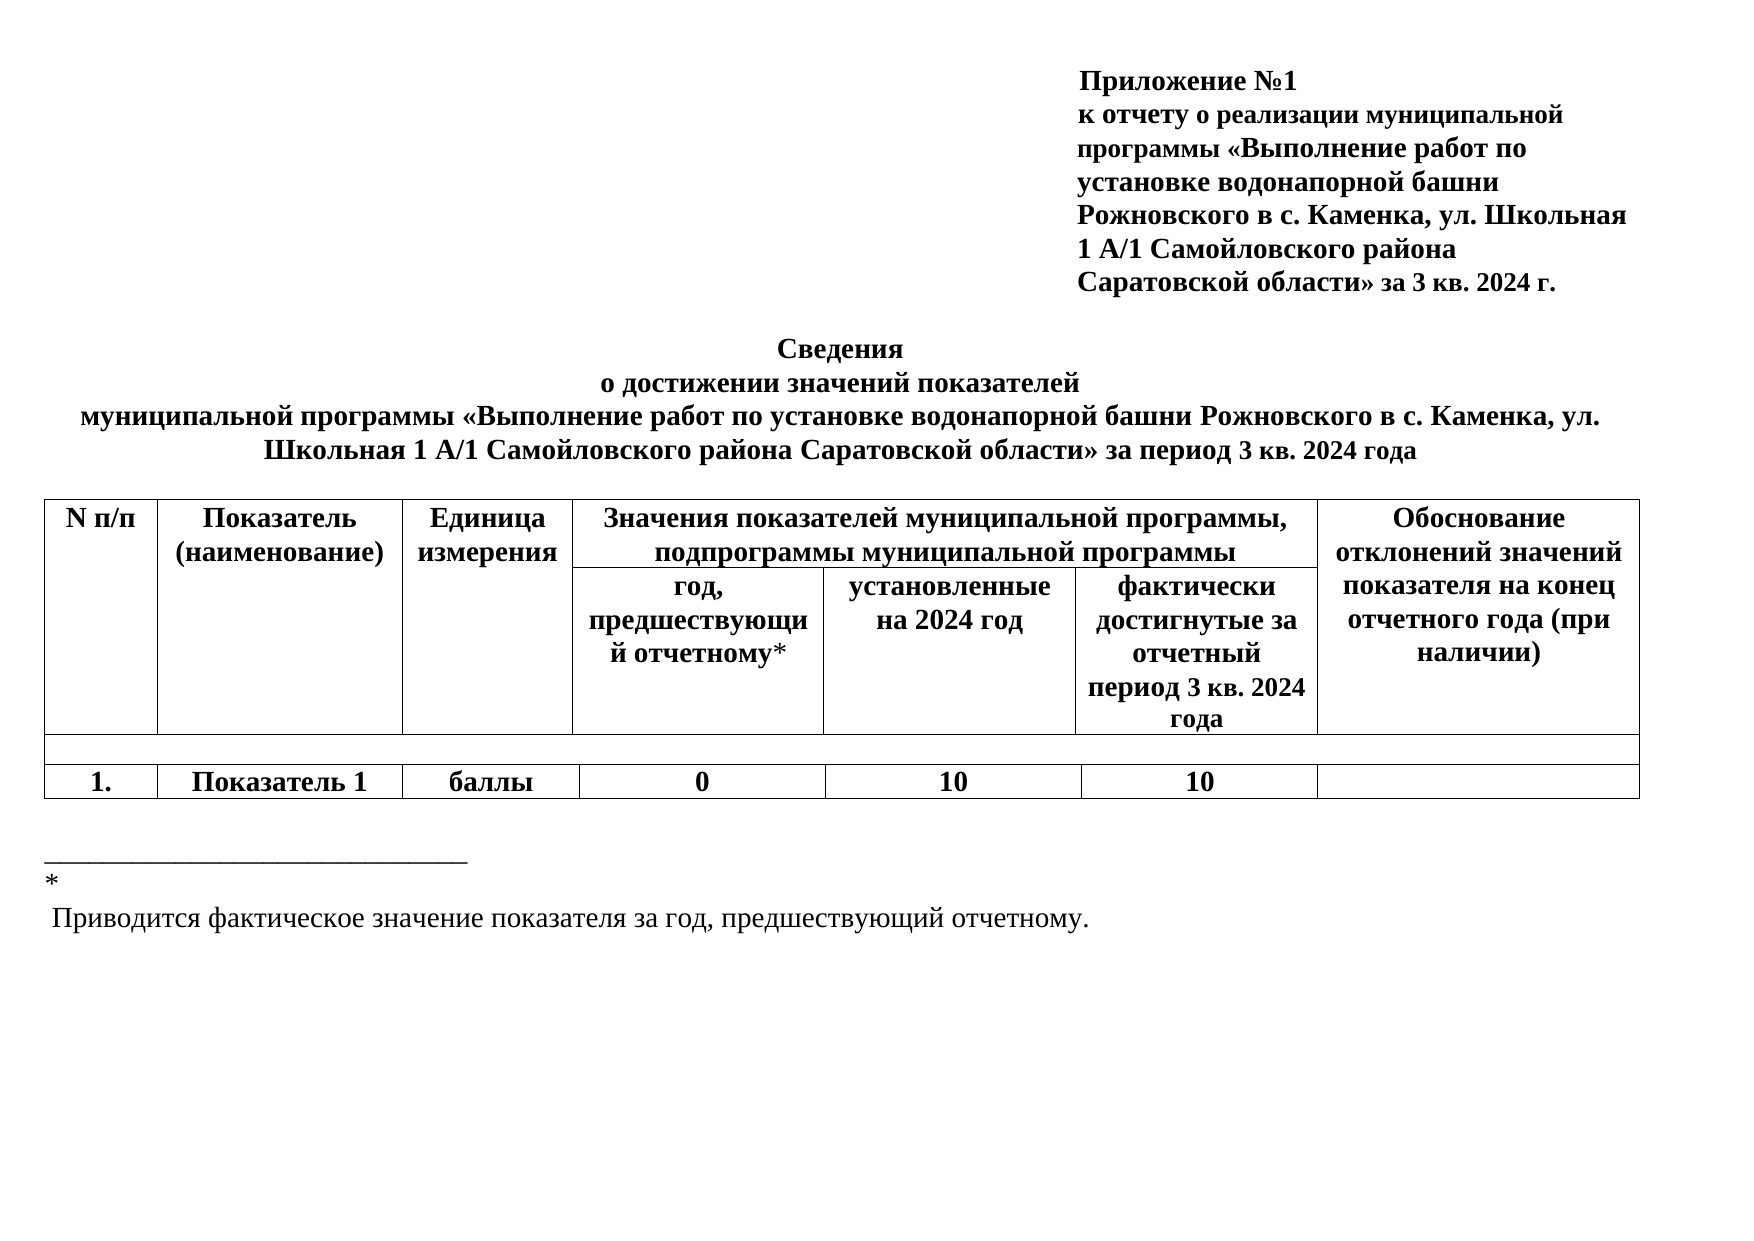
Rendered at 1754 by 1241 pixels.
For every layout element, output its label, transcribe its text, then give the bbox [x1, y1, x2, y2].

table_header Единица измерения [403, 500, 572, 734]
table_header Значения показателей муниципальной программы, подпрограммы муниципальной программы [573, 500, 1317, 567]
text Приводится фактическое значение показателя за год, предшествующий отчетному. [44, 900, 1636, 933]
text к отчету о реализации муниципальной программы «Выполнение работ по установке водонапорной башни Рожновского в с. Каменка, ул. Школьная 1 А/1 Самойловского района Саратовской области» за 3 кв. 2024 г. [1077, 97, 1636, 298]
table_header Показатель (наименование) [158, 500, 402, 734]
text * [44, 866, 1636, 900]
text Приложение №1 [1077, 63, 1636, 97]
table_cell 0 [580, 765, 825, 798]
table_cell [1318, 765, 1639, 798]
text Сведения [44, 331, 1636, 365]
table_cell фактически достигнутые за отчетный период 3 кв. 2024 года [1076, 568, 1317, 734]
table_cell 10 [1082, 765, 1317, 798]
table_cell [45, 735, 1639, 763]
table_cell год, предшествующий отчетному* [573, 568, 823, 734]
text _____________________________ [44, 833, 1636, 866]
table_cell 10 [826, 765, 1081, 798]
table_header Обоснование отклонений значений показателя на конец отчетного года (при наличии) [1318, 500, 1639, 734]
table_header N п/п [45, 500, 157, 734]
text о достижении значений показателей [44, 365, 1636, 398]
table_cell 1. [45, 765, 157, 798]
table_cell баллы [403, 765, 579, 798]
text муниципальной программы «Выполнение работ по установке водонапорной башни Рожновского в с. Каменка, ул. Школьная 1 А/1 Самойловского района Саратовской области» за период 3 кв. 2024 года [44, 398, 1636, 466]
table_cell установленные на 2024 год [824, 568, 1075, 734]
table_cell Показатель 1 [158, 765, 402, 798]
